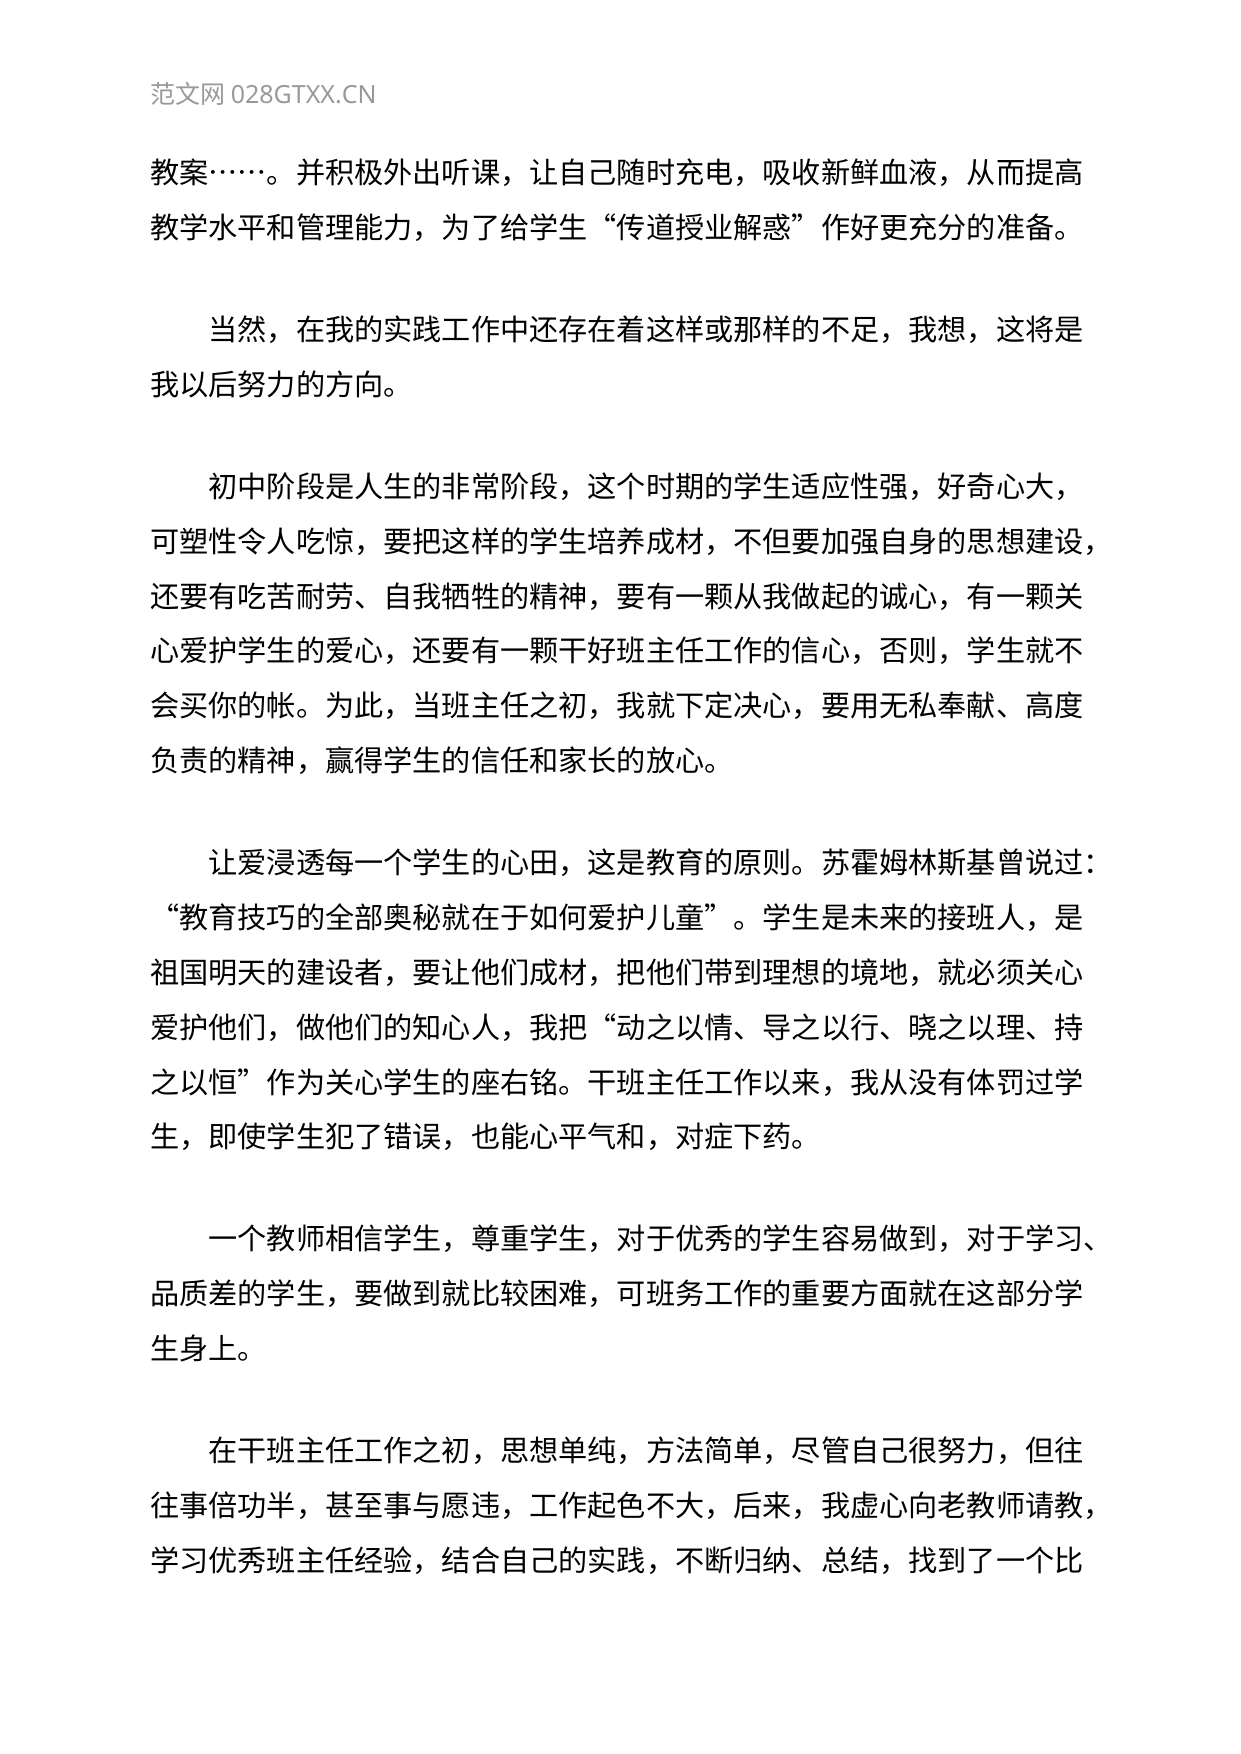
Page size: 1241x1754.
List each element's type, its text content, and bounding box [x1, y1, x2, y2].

text 初中阶段是人生的非常阶段，这个时期的学生适应性强，好奇心大，可塑性令人吃惊，要把这样的学生培养成材，不但要加强自身的思想建设，还要有吃苦耐劳、自我牺牲的精神，要有一颗从我做起的诚心，有一颗关心爱护学生的爱心，还要有一颗干好班主任工作的信心，否则，学生就不会买你的帐。为此，当班主任之初，我就下定决心，要用无私奉献、高度负责的精神，赢得学生的信任和家长的放心。 [150, 463, 1090, 780]
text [150, 150, 1090, 247]
text 当然，在我的实践工作中还存在着这样或那样的不足，我想，这将是我以后努力的方向。 [150, 307, 1090, 404]
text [150, 1427, 1090, 1579]
text 让爱浸透每一个学生的心田，这是教育的原则。苏霍姆林斯基曾说过：“教育技巧的全部奥秘就在于如何爱护儿童”。学生是未来的接班人，是祖国明天的建设者，要让他们成材，把他们带到理想的境地，就必须关心爱护他们，做他们的知心人，我把“动之以情、导之以行、晓之以理、持之以恒”作为关心学生的座右铭。干班主任工作以来，我从没有体罚过学生，即使学生犯了错误，也能心平气和，对症下药。 [150, 839, 1090, 1156]
text 一个教师相信学生，尊重学生，对于优秀的学生容易做到，对于学习、品质差的学生，要做到就比较困难，可班务工作的重要方面就在这部分学生身上。 [150, 1216, 1090, 1368]
